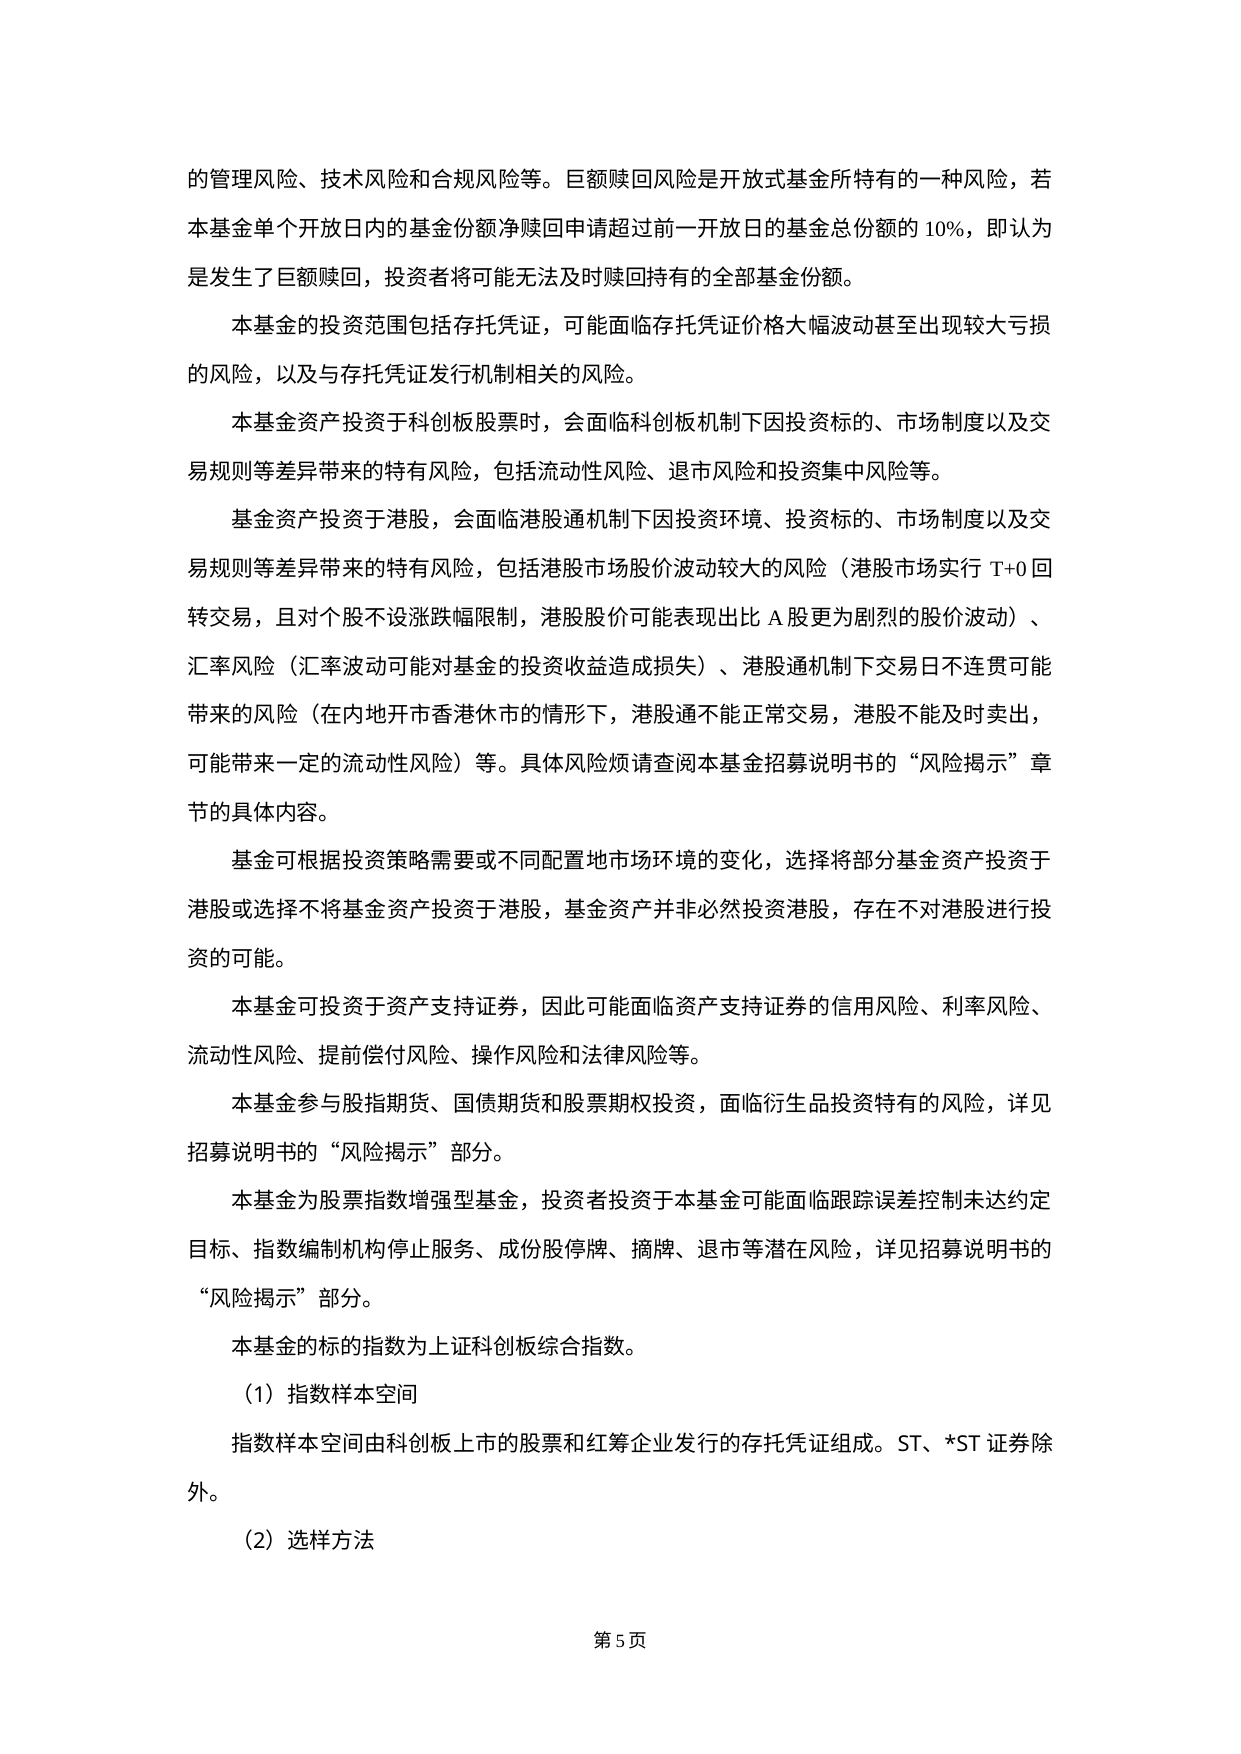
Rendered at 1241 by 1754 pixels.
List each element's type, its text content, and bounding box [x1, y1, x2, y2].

text 基金资产投资于港股，会面临港股通机制下因投资环境、投资标的、市场制度以及交易规则等差异带来的特有风险，包括港股市场股价波动较大的风险（港股市场实行T+0回转交易，且对个股不设涨跌幅限制，港股股价可能表现出比A股更为剧烈的股价波动）、汇率风险（汇率波动可能对基金的投资收益造成损失）、港股通机制下交易日不连贯可能带来的风险（在内地开市香港休市的情形下，港股通不能正常交易，港股不能及时卖出，可能带来一定的流动性风险）等。具体风险烦请查阅本基金招募说明书的“风险揭示”章节的具体内容。 [187, 502, 1053, 827]
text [187, 162, 1053, 292]
text 基金可根据投资策略需要或不同配置地市场环境的变化，选择将部分基金资产投资于港股或选择不将基金资产投资于港股，基金资产并非必然投资港股，存在不对港股进行投资的可能。 [187, 843, 1053, 973]
text 本基金参与股指期货、国债期货和股票期权投资，面临衍生品投资特有的风险，详见招募说明书的“风险揭示”部分。 [187, 1086, 1053, 1167]
text 本基金为股票指数增强型基金，投资者投资于本基金可能面临跟踪误差控制未达约定目标、指数编制机构停止服务、成份股停牌、摘牌、退市等潜在风险，详见招募说明书的“风险揭示”部分。 [187, 1183, 1053, 1313]
text 本基金的投资范围包括存托凭证，可能面临存托凭证价格大幅波动甚至出现较大亏损的风险，以及与存托凭证发行机制相关的风险。 [187, 308, 1053, 389]
text 本基金的标的指数为上证科创板综合指数。 [187, 1329, 1053, 1361]
text 本基金资产投资于科创板股票时，会面临科创板机制下因投资标的、市场制度以及交易规则等差异带来的特有风险，包括流动性风险、退市风险和投资集中风险等。 [187, 405, 1053, 486]
text （2）选样方法 [187, 1522, 1053, 1555]
text 指数样本空间由科创板上市的股票和红筹企业发行的存托凭证组成。ST、*ST 证券除外。 [187, 1425, 1053, 1507]
text 本基金可投资于资产支持证券，因此可能面临资产支持证券的信用风险、利率风险、流动性风险、提前偿付风险、操作风险和法律风险等。 [187, 989, 1053, 1070]
text （1）指数样本空间 [187, 1377, 1053, 1409]
